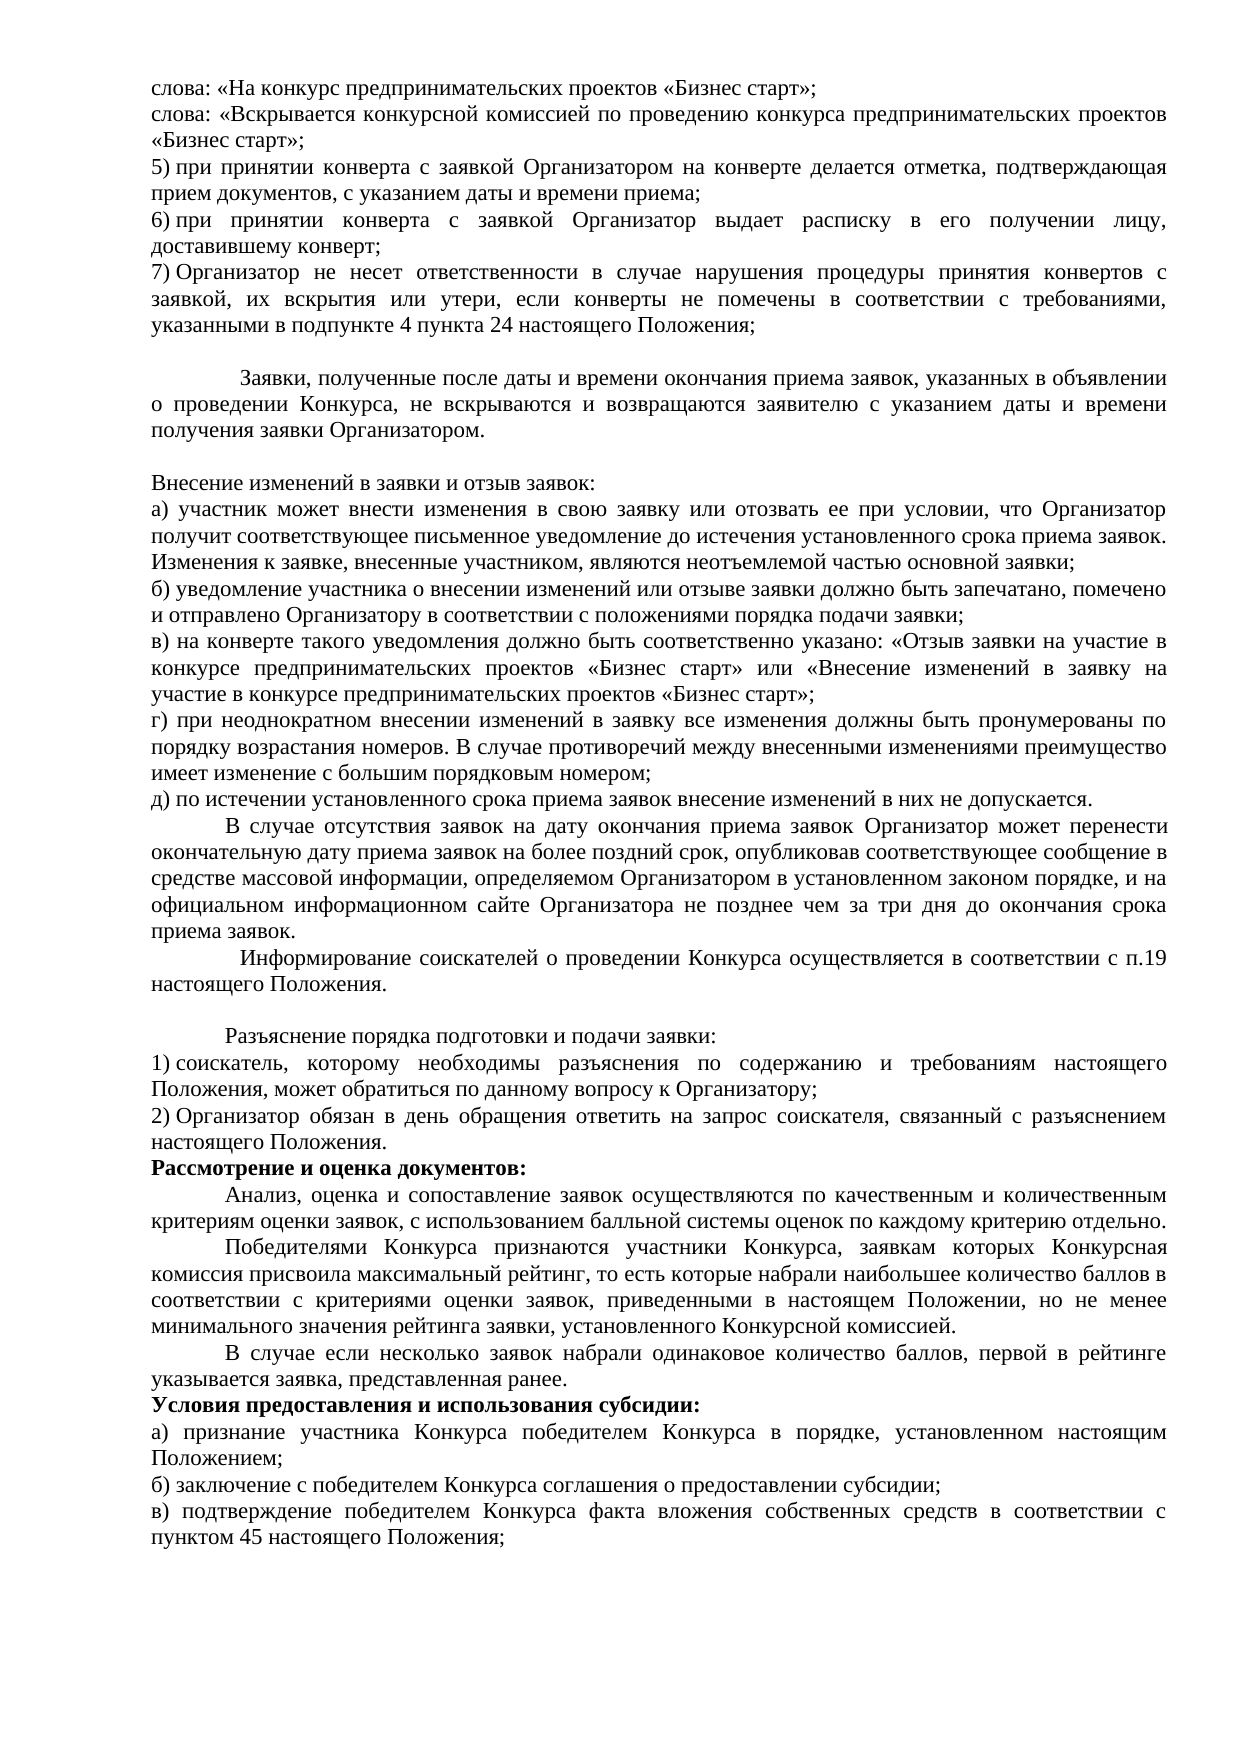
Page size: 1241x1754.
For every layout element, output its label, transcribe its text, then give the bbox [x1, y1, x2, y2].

text В случае если несколько заявок набрали одинаковое количество баллов, первой в рейтинге указывается заявка, представленная ранее. [151, 1339, 1169, 1392]
text 6) при принятии конверта с заявкой Организатор выдает расписку в его получении лицу, доставившему конверт; [151, 206, 1169, 258]
text 2) Организатор обязан в день обращения ответить на запрос соискателя, связанный с разъяснением настоящего Положения. [151, 1102, 1169, 1154]
text Заявки, полученные после даты и времени окончания приема заявок, указанных в объявлении о проведении Конкурса, не вскрываются и возвращаются заявителю с указанием даты и времени получения заявки Организатором. [151, 364, 1169, 443]
text в) на конверте такого уведомления должно быть соответственно указано: «Отзыв заявки на участие в конкурсе предпринимательских проектов «Бизнес старт» или «Внесение изменений в заявку на участие в конкурсе предпринимательских проектов «Бизнес старт»; [151, 627, 1169, 706]
text в) подтверждение победителем Конкурса факта вложения собственных средств в соответствии с пунктом 45 настоящего Положения; [151, 1497, 1169, 1550]
text б) уведомление участника о внесении изменений или отзыве заявки должно быть запечатано, помечено и отправлено Организатору в соответствии с положениями порядка подачи заявки; [151, 574, 1169, 627]
text 7) Организатор не несет ответственности в случае нарушения процедуры принятия конвертов с заявкой, их вскрытия или утери, если конверты не помечены в соответствии с требованиями, указанными в подпункте 4 пункта 24 настоящего Положения; [151, 258, 1169, 337]
text а) участник может внести изменения в свою заявку или отозвать ее при условии, что Организатор получит соответствующее письменное уведомление до истечения установленного срока приема заявок. Изменения к заявке, внесенные участником, являются неотъемлемой частью основной заявки; [151, 496, 1169, 574]
text Информирование соискателей о проведении Конкурса осуществляется в соответствии с п.19 настоящего Положения. [151, 943, 1169, 996]
text а) признание участника Конкурса победителем Конкурса в порядке, установленном настоящим Положением; [151, 1418, 1169, 1471]
text слова: «На конкурс предпринимательских проектов «Бизнес старт»; [151, 74, 1169, 100]
text д) по истечении установленного срока приема заявок внесение изменений в них не допускается. [151, 785, 1169, 812]
text Разъяснение порядка подготовки и подачи заявки: [151, 1023, 1169, 1049]
text 5) при принятии конверта с заявкой Организатором на конверте делается отметка, подтверждающая прием документов, с указанием даты и времени приема; [151, 153, 1169, 206]
text Анализ, оценка и сопоставление заявок осуществляются по качественным и количественным критериям оценки заявок, с использованием балльной системы оценок по каждому критерию отдельно. [151, 1181, 1169, 1233]
text В случае отсутствия заявок на дату окончания приема заявок Организатор может перенести окончательную дату приема заявок на более поздний срок, опубликовав соответствующее сообщение в средстве массовой информации, определяемом Организатором в установленном законом порядке, и на официальном информационном сайте Организатора не позднее чем за три дня до окончания срока приема заявок. [151, 812, 1169, 943]
text г) при неоднократном внесении изменений в заявку все изменения должны быть пронумерованы по порядку возрастания номеров. В случае противоречий между внесенными изменениями преимущество имеет изменение с большим порядковым номером; [151, 706, 1169, 785]
text Победителями Конкурса признаются участники Конкурса, заявкам которых Конкурсная комиссия присвоила максимальный рейтинг, то есть которые набрали наибольшее количество баллов в соответствии с критериями оценки заявок, приведенными в настоящем Положении, но не менее минимального значения рейтинга заявки, установленного Конкурсной комиссией. [151, 1233, 1169, 1339]
text б) заключение с победителем Конкурса соглашения о предоставлении субсидии; [151, 1471, 1169, 1497]
text слова: «Вскрывается конкурсной комиссией по проведению конкурса предпринимательских проектов «Бизнес старт»; [151, 100, 1169, 153]
text 1) соискатель, которому необходимы разъяснения по содержанию и требованиям настоящего Положения, может обратиться по данному вопросу к Организатору; [151, 1049, 1169, 1102]
text Условия предоставления и использования субсидии: [151, 1392, 1169, 1418]
text Внесение изменений в заявки и отзыв заявок: [151, 469, 1169, 496]
text Рассмотрение и оценка документов: [151, 1154, 1169, 1181]
